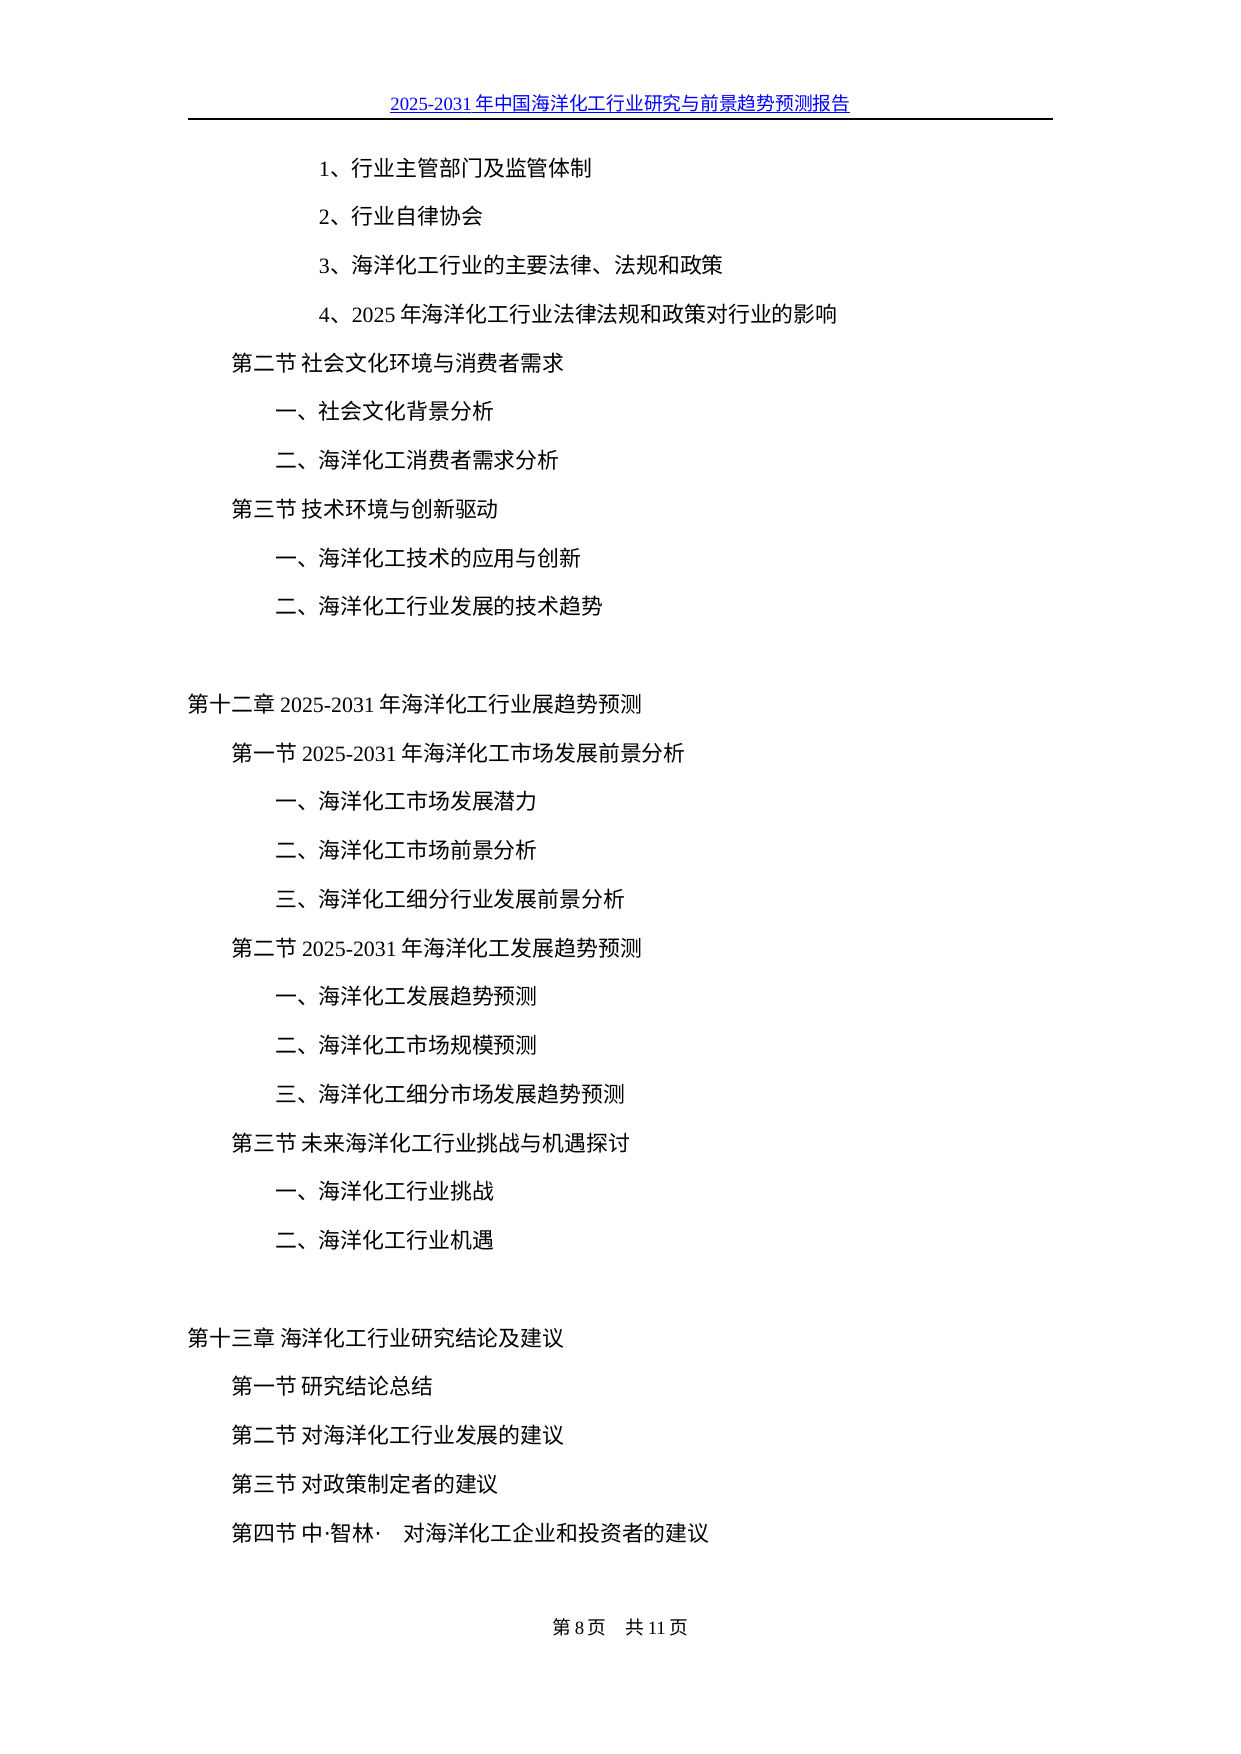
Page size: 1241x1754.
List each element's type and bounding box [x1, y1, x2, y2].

text [187, 150, 1053, 1548]
